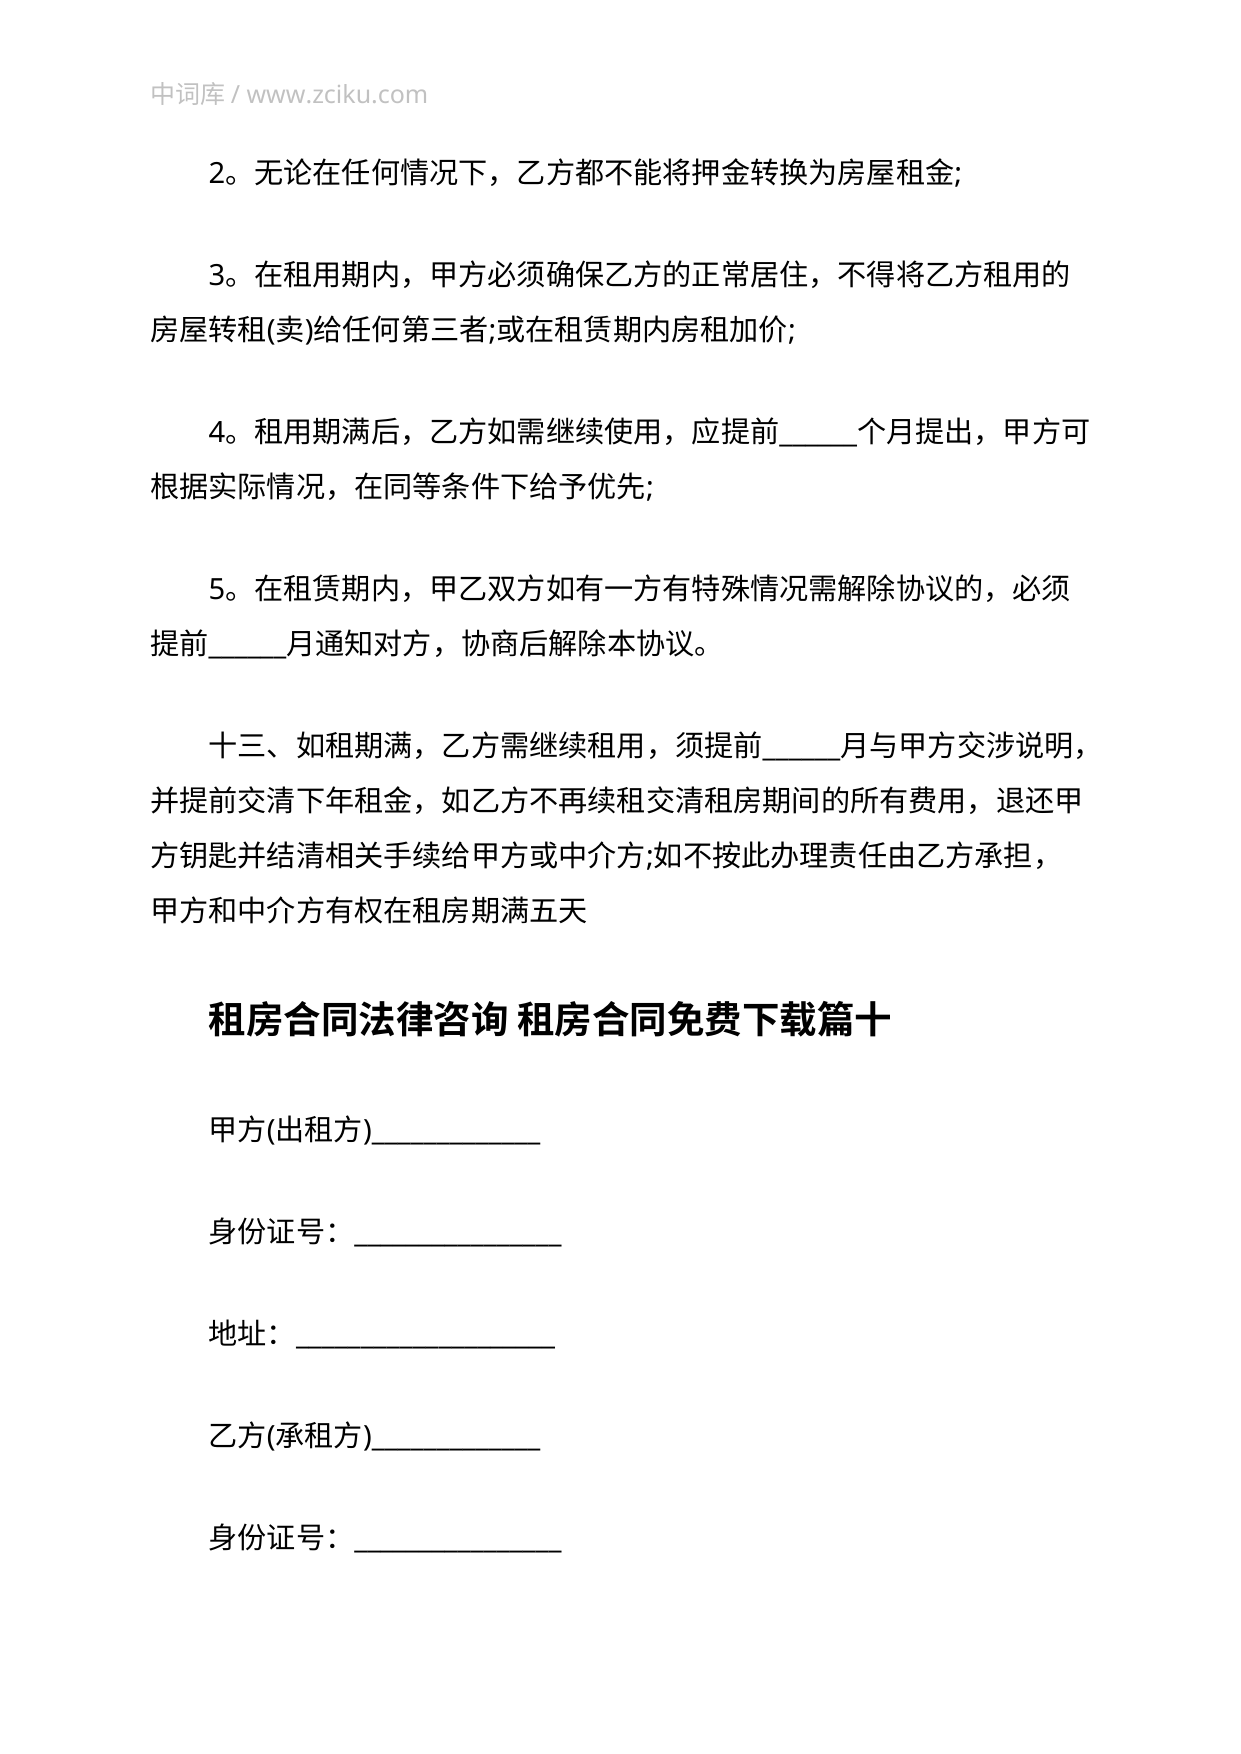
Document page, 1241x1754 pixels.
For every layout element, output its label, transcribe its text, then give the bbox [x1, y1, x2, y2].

text 3。在租用期内，甲方必须确保乙方的正常居住，不得将乙方租用的房屋转租(卖)给任何第三者;或在租赁期内房租加价; [150, 252, 1090, 349]
text 身份证号：________________ [150, 1209, 1090, 1251]
text 2。无论在任何情况下，乙方都不能将押金转换为房屋租金; [150, 150, 1090, 192]
text 地址：____________________ [150, 1311, 1090, 1353]
text 甲方(出租方)_____________ [150, 1107, 1090, 1149]
text 5。在租赁期内，甲乙双方如有一方有特殊情况需解除协议的，必须提前______月通知对方，协商后解除本协议。 [150, 566, 1090, 663]
text 十三、如租期满，乙方需继续租用，须提前______月与甲方交涉说明，并提前交清下年租金，如乙方不再续租交清租房期间的所有费用，退还甲方钥匙并结清相关手续给甲方或中介方;如不按此办理责任由乙方承担，甲方和中介方有权在租房期满五天 [150, 723, 1090, 930]
text 乙方(承租方)_____________ [150, 1413, 1090, 1455]
text 身份证号：________________ [150, 1515, 1090, 1557]
text 租房合同法律咨询 租房合同免费下载篇十 [150, 989, 1090, 1044]
text 4。租用期满后，乙方如需继续使用，应提前______个月提出，甲方可根据实际情况，在同等条件下给予优先; [150, 409, 1090, 506]
